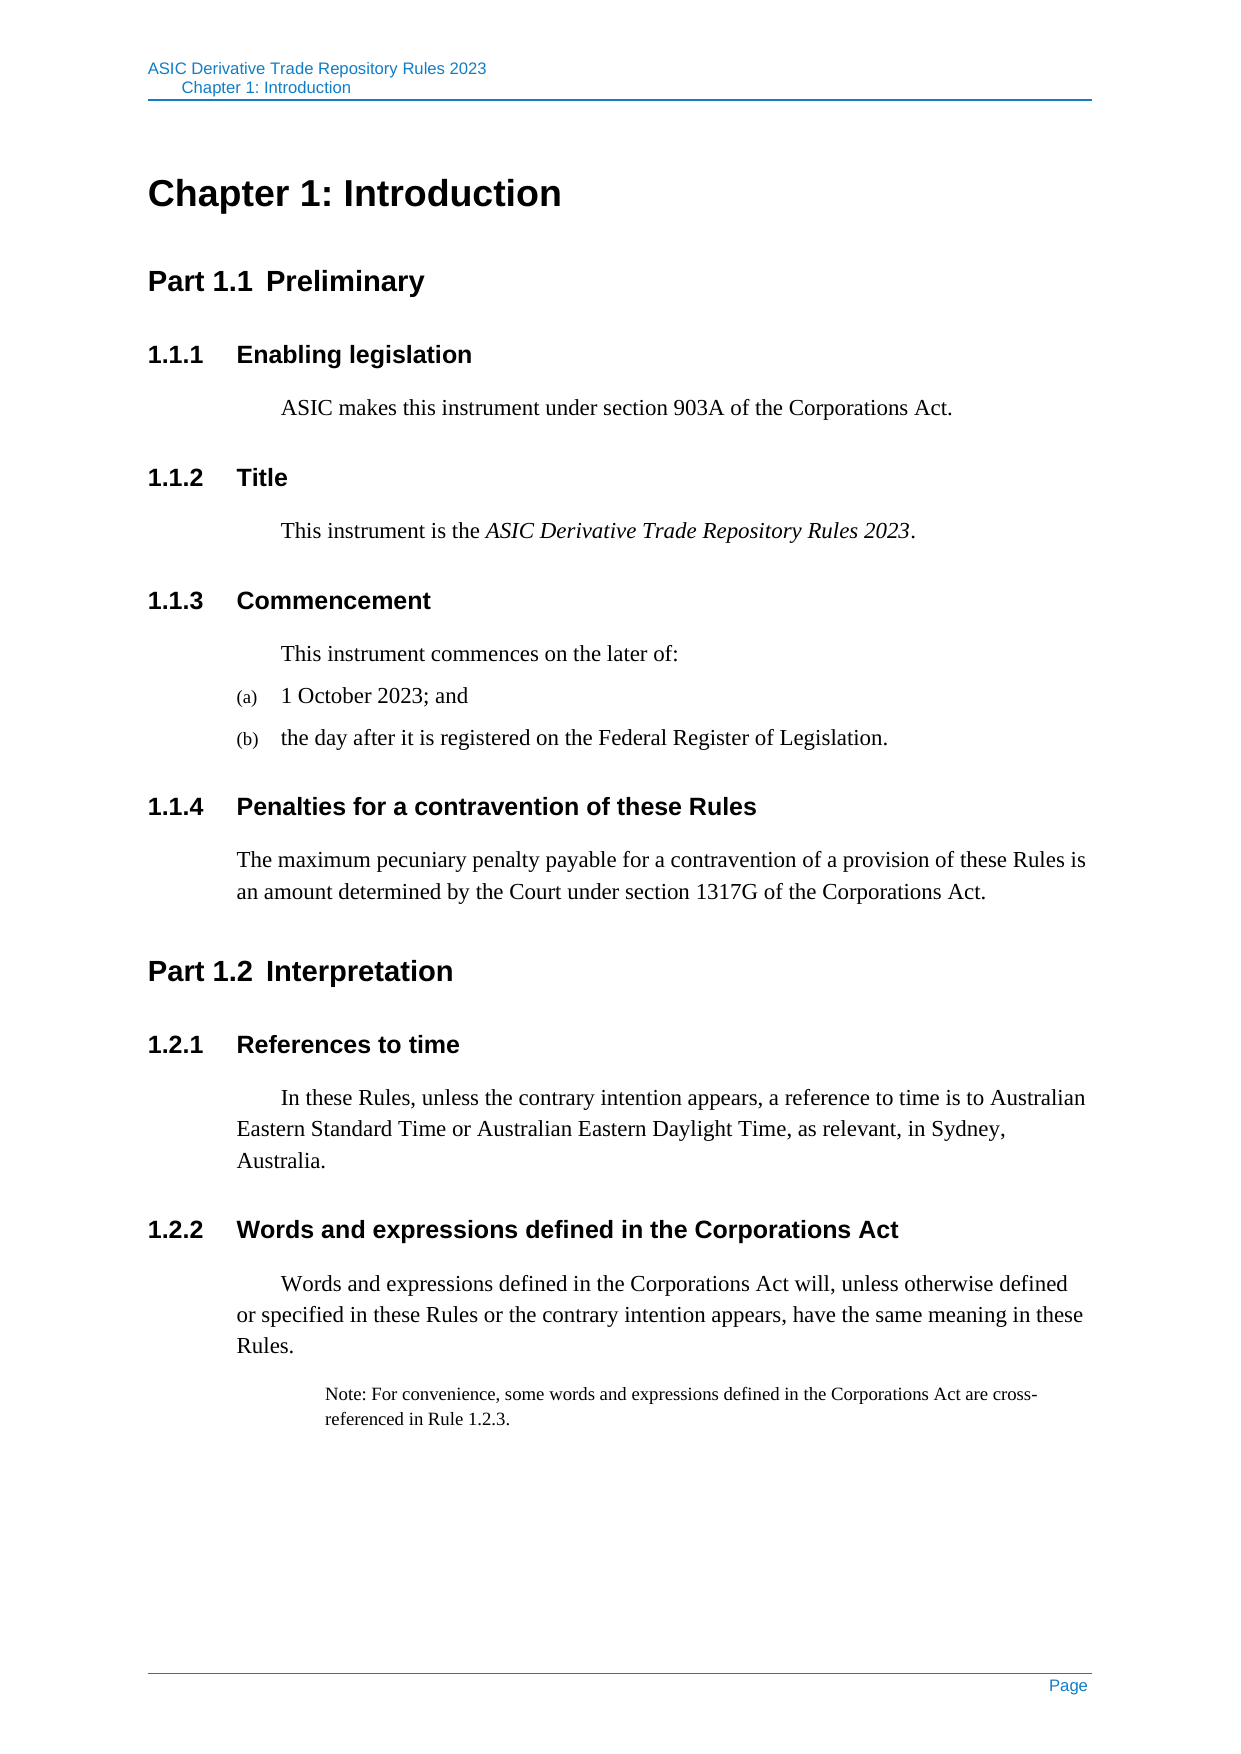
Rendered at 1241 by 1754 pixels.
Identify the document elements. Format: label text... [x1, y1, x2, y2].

subtitle 1.2.1 References to time [148, 1029, 1092, 1058]
subtitle 1.1.1 Enabling legislation [148, 339, 1092, 369]
subtitle Part 1.2 Interpretation [148, 954, 1092, 988]
subtitle 1.1.3 Commencement [148, 585, 1092, 614]
text 1 October 2023; and [236, 677, 1092, 708]
text the day after it is registered on the Federal Register of Legislation. [236, 719, 1092, 750]
subtitle 1.1.4 Penalties for a contravention of these Rules [148, 792, 1092, 821]
text This instrument is the ASIC Derivative Trade Repository Rules 2023. [236, 512, 1092, 544]
text Note: For convenience, some words and expressions defined in the Corporations Act are cross-referenced in Rule 1.2.3. [325, 1379, 1092, 1429]
text In these Rules, unless the contrary intention appears, a reference to time is to Australian Eastern Standard Time or Australian Eastern Daylight Time, as relevant, in Sydney, Australia. [236, 1079, 1092, 1173]
subtitle 1.2.2 Words and expressions defined in the Corporations Act [148, 1215, 1092, 1244]
text This instrument commences on the later of: [236, 635, 1092, 667]
list The maximum pecuniary penalty payable for a contravention of a provision of these Rules is an amount determined by the Court under section 1317G of the Corporations Act. [236, 842, 1092, 904]
text ASIC makes this instrument under section 903A of the Corporations Act. [236, 389, 1092, 421]
text Words and expressions defined in the Corporations Act will, unless otherwise defined or specified in these Rules or the contrary intention appears, have the same meaning in these Rules. [236, 1265, 1092, 1358]
subtitle Part 1.1 Preliminary [148, 264, 1092, 298]
text Chapter 1: Introduction [148, 171, 1092, 214]
subtitle 1.1.2 Title [148, 462, 1092, 492]
